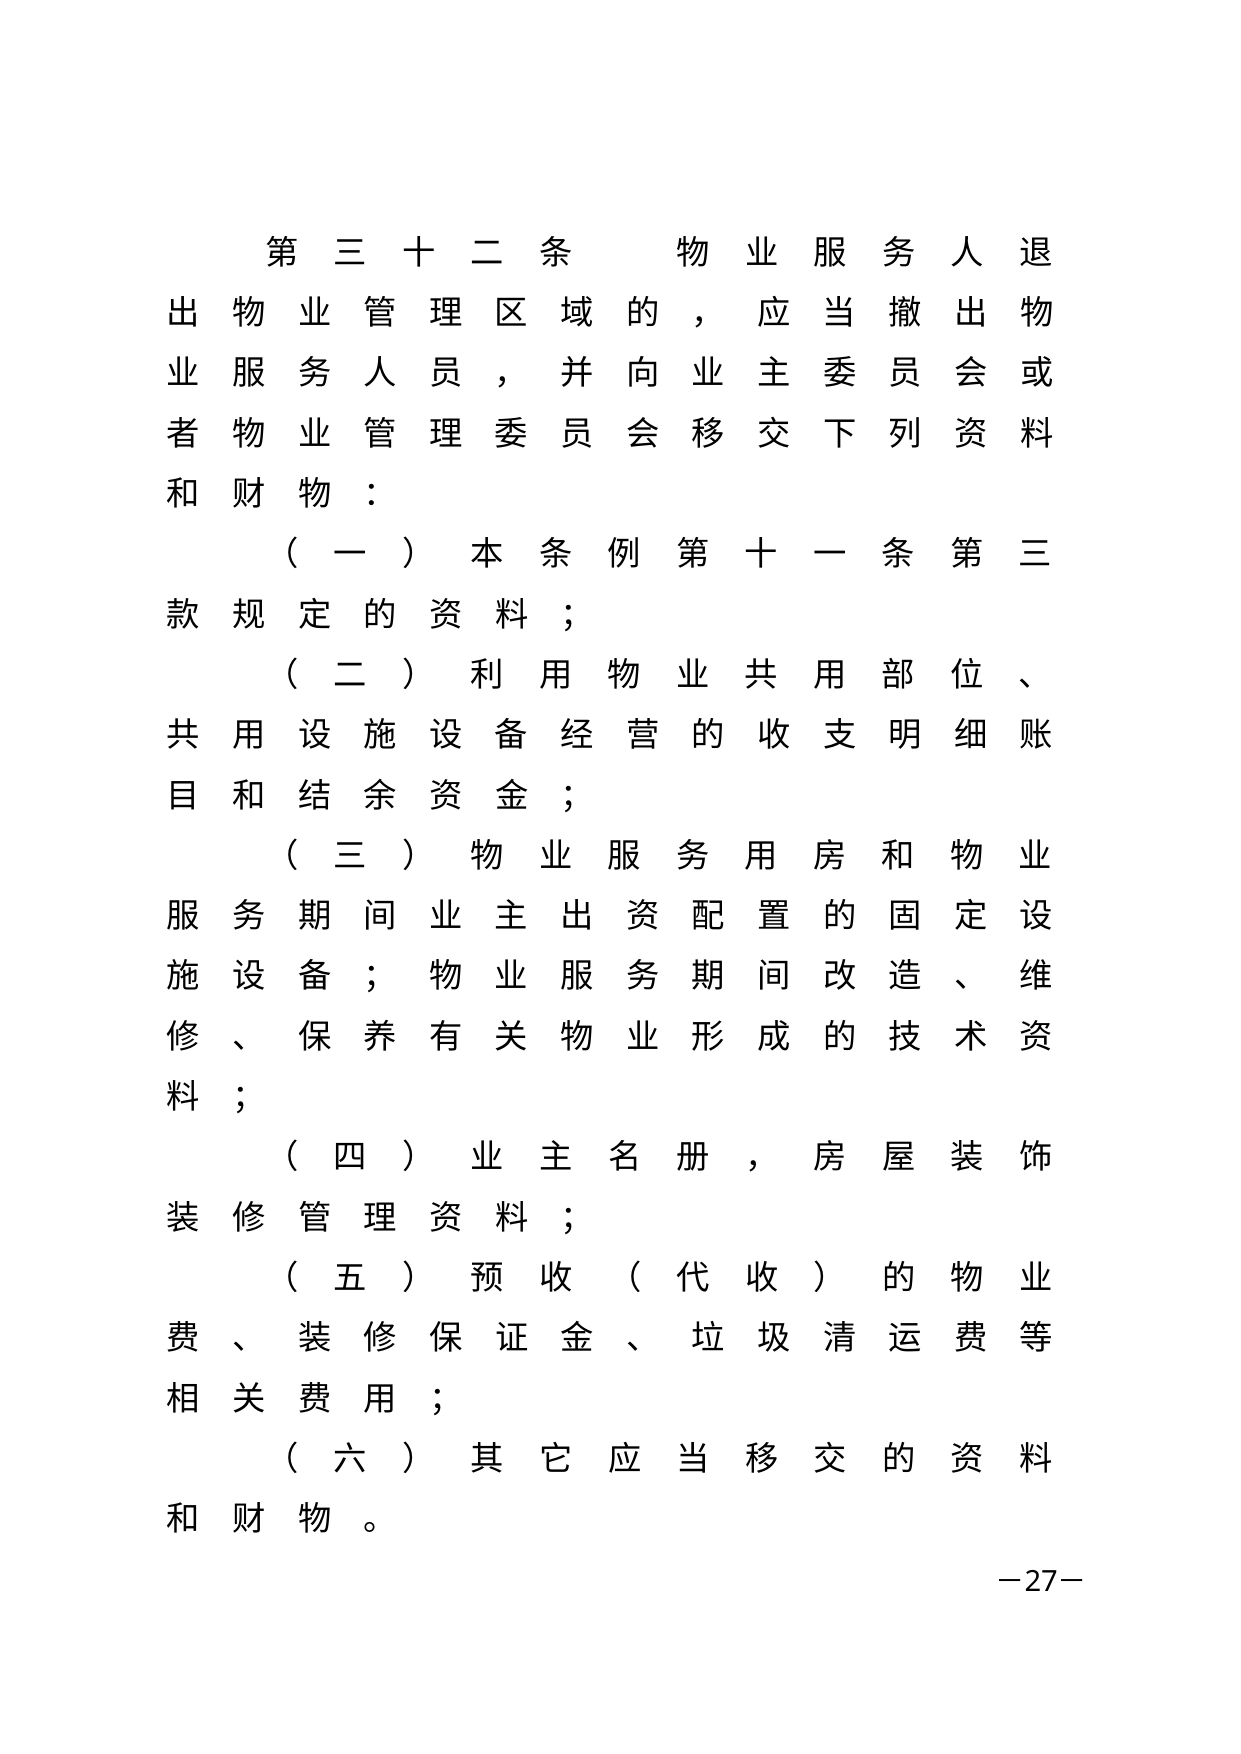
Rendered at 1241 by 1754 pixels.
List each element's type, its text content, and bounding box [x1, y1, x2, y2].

text （二）利用物业共用部位、共用设施设备经营的收支明细账目和结余资金； [167, 642, 1085, 823]
text 第三十二条 物业服务人退出物业管理区域的，应当撤出物业服务人员，并向业主委员会或者物业管理委员会移交下列资料和财物： [167, 219, 1085, 521]
text （四）业主名册，房屋装饰装修管理资料； [167, 1124, 1085, 1245]
text （六）其它应当移交的资料和财物。 [167, 1426, 1085, 1546]
text （三）物业服务用房和物业服务期间业主出资配置的固定设施设备；物业服务期间改造、维修、保养有关物业形成的技术资料； [167, 823, 1085, 1124]
text （一）本条例第十一条第三款规定的资料； [167, 521, 1085, 642]
text （五）预收（代收）的物业费、装修保证金、垃圾清运费等相关费用； [167, 1245, 1085, 1426]
